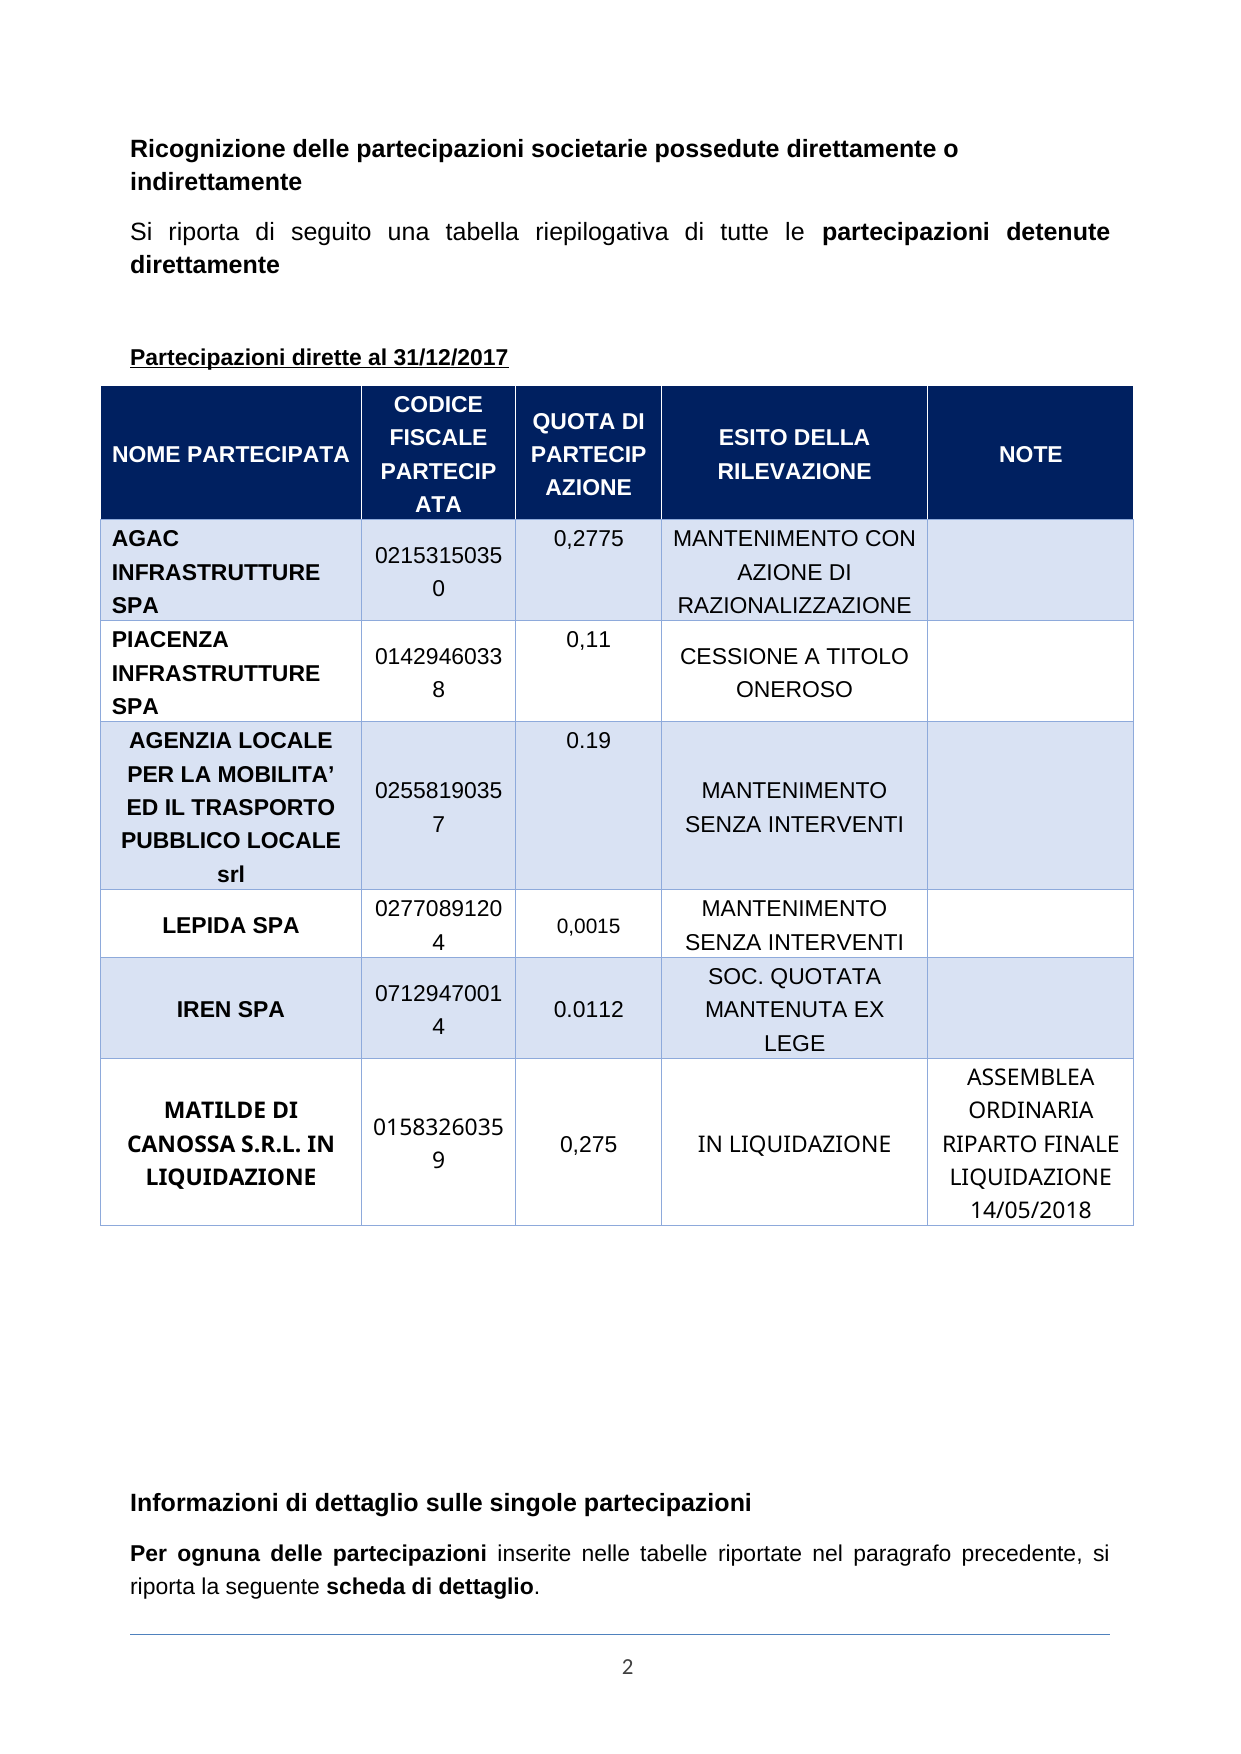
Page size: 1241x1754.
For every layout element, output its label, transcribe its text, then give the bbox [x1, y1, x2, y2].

table_cell 01429460338 [362, 621, 515, 721]
table_header NOTE [928, 386, 1133, 519]
text Per ognuna delle partecipazioni inserite nelle tabelle riportate nel paragrafo precedente, si riporta la seguente scheda di dettaglio. [130, 1535, 1110, 1601]
table_cell SOC. QUOTATA MANTENUTA EX LEGE [662, 958, 927, 1058]
table_cell MATILDE DI CANOSSA S.R.L. IN LIQUIDAZIONE [101, 1059, 361, 1225]
table_cell [928, 890, 1133, 957]
table_cell ASSEMBLEA ORDINARIA RIPARTO FINALE LIQUIDAZIONE 14/05/2018 [928, 1059, 1133, 1225]
text Partecipazioni dirette al 31/12/2017 [130, 339, 1110, 372]
table_cell 02153150350 [362, 520, 515, 620]
table_cell MANTENIMENTO SENZA INTERVENTI [662, 890, 927, 957]
table_header ESITO DELLA RILEVAZIONE [662, 386, 927, 519]
table_cell [928, 722, 1133, 889]
table_cell LEPIDA SPA [101, 890, 361, 957]
table_cell [928, 958, 1133, 1058]
table_cell MANTENIMENTO CON AZIONE DI RAZIONALIZZAZIONE [662, 520, 927, 620]
table_header CODICE FISCALE PARTECIPATA [362, 386, 515, 519]
table_cell IREN SPA [101, 958, 361, 1058]
table_cell 07129470014 [362, 958, 515, 1058]
table_cell 0,0015 [516, 890, 661, 957]
table_cell [928, 621, 1133, 721]
table_cell MANTENIMENTO SENZA INTERVENTI [662, 722, 927, 889]
table_cell [928, 520, 1133, 620]
table_cell 02770891204 [362, 890, 515, 957]
table_cell PIACENZA INFRASTRUTTURE SPA [101, 621, 361, 721]
table_cell CESSIONE A TITOLO ONEROSO [662, 621, 927, 721]
table_cell 0,275 [516, 1059, 661, 1225]
table_cell AGAC INFRASTRUTTURE SPA [101, 520, 361, 620]
table_cell 0.19 [516, 722, 661, 889]
text Informazioni di dettaglio sulle singole partecipazioni [130, 1485, 1110, 1518]
table_header QUOTA DI PARTECIPAZIONE [516, 386, 661, 519]
table_cell 0,11 [516, 621, 661, 721]
table_cell 01583260359 [362, 1059, 515, 1225]
table_cell AGENZIA LOCALE PER LA MOBILITA’ ED IL TRASPORTO PUBBLICO LOCALE srl [101, 722, 361, 889]
table_cell 0.0112 [516, 958, 661, 1058]
text Si riporta di seguito una tabella riepilogativa di tutte le partecipazioni detenute direttamente [130, 214, 1110, 281]
table_cell 02558190357 [362, 722, 515, 889]
table_cell 0,2775 [516, 520, 661, 620]
table_header NOME PARTECIPATA [101, 386, 361, 519]
table_cell IN LIQUIDAZIONE [662, 1059, 927, 1225]
text Ricognizione delle partecipazioni societarie possedute direttamente o indirettamente [130, 131, 1110, 197]
